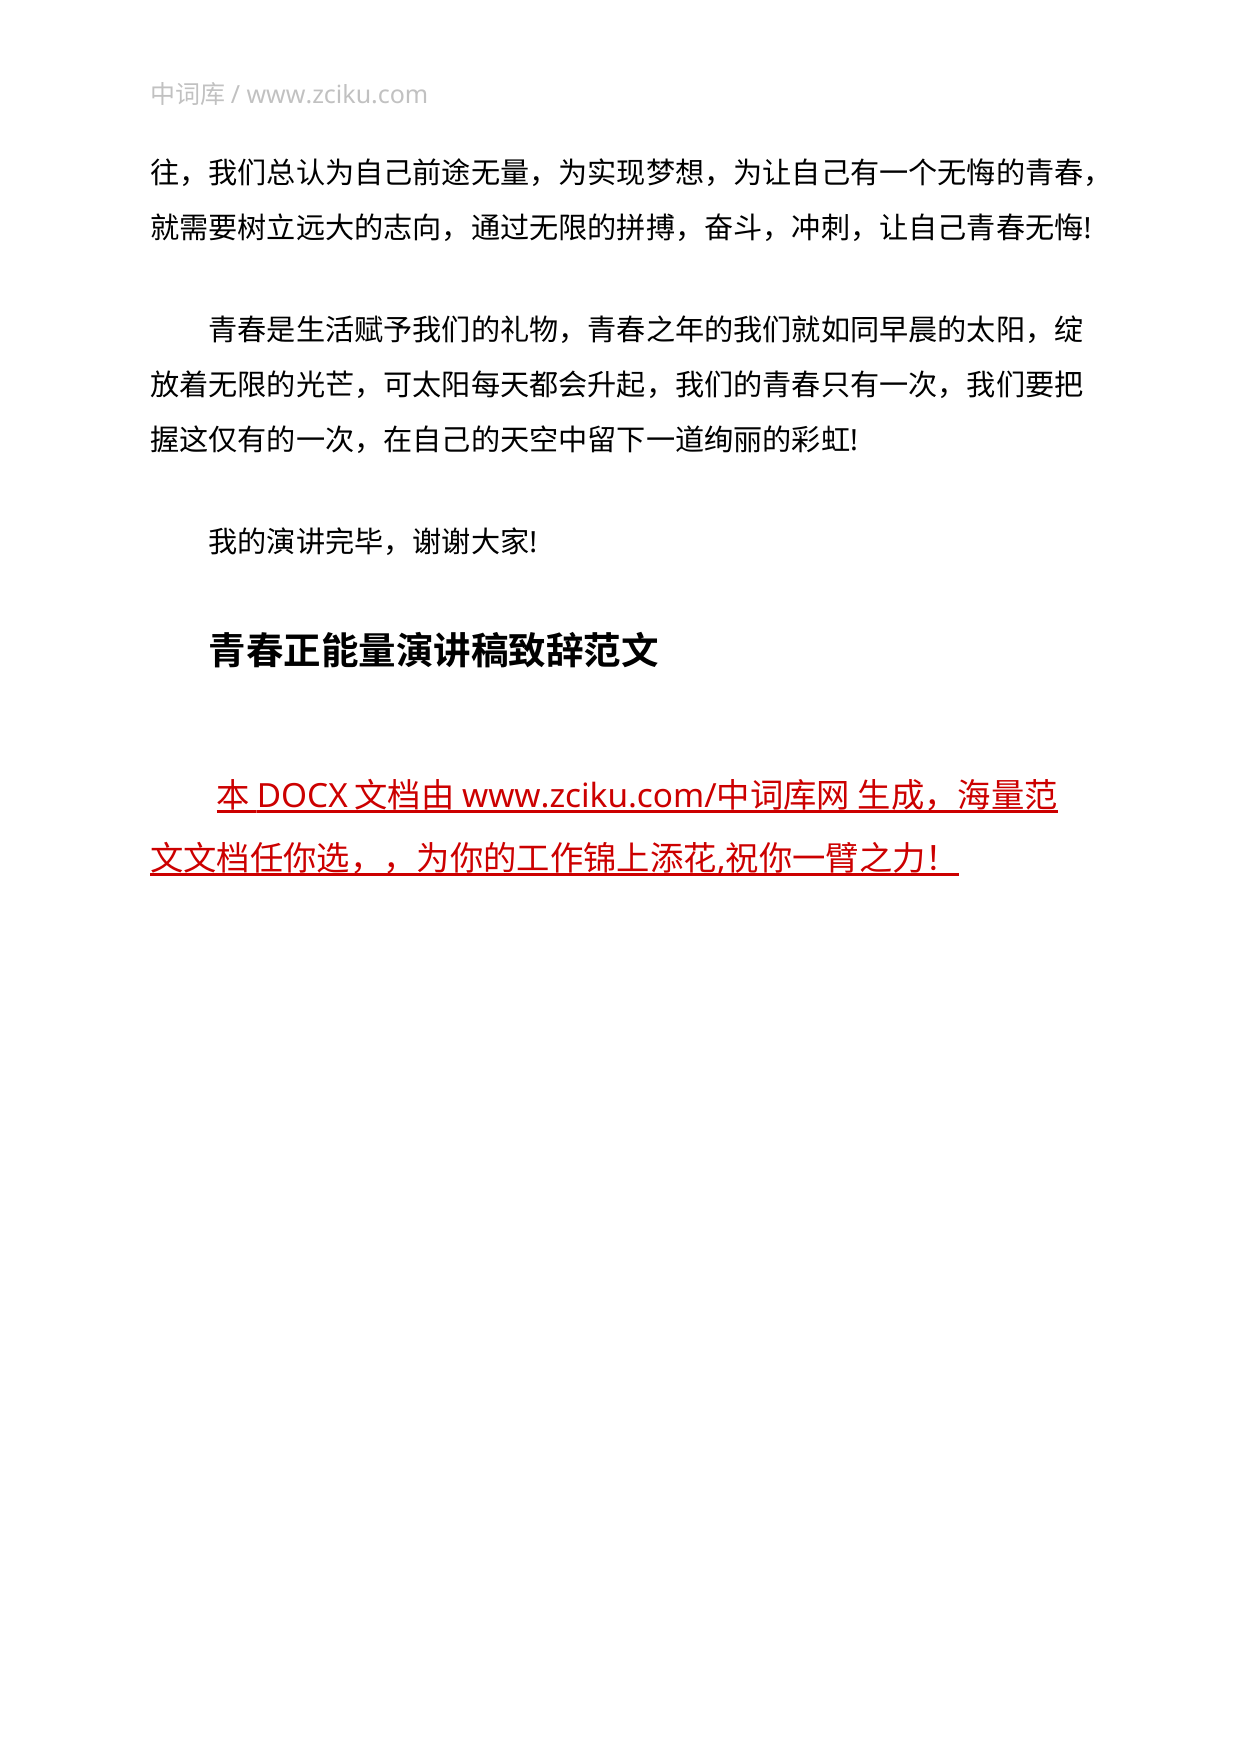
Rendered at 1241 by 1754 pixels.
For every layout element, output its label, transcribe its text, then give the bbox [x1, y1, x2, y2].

text 我的演讲完毕，谢谢大家! [150, 519, 1090, 561]
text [150, 150, 1090, 247]
text 青春是生活赋予我们的礼物，青春之年的我们就如同早晨的太阳，绽放着无限的光芒，可太阳每天都会升起，我们的青春只有一次，我们要把握这仅有的一次，在自己的天空中留下一道绚丽的彩虹! [150, 307, 1090, 459]
text 青春正能量演讲稿致辞范文 [150, 621, 1090, 675]
text 本DOCX文档由 www.zciku.com/中词库网 生成，海量范文文档任你选，，为你的工作锦上添花,祝你一臂之力！ [150, 769, 1090, 881]
